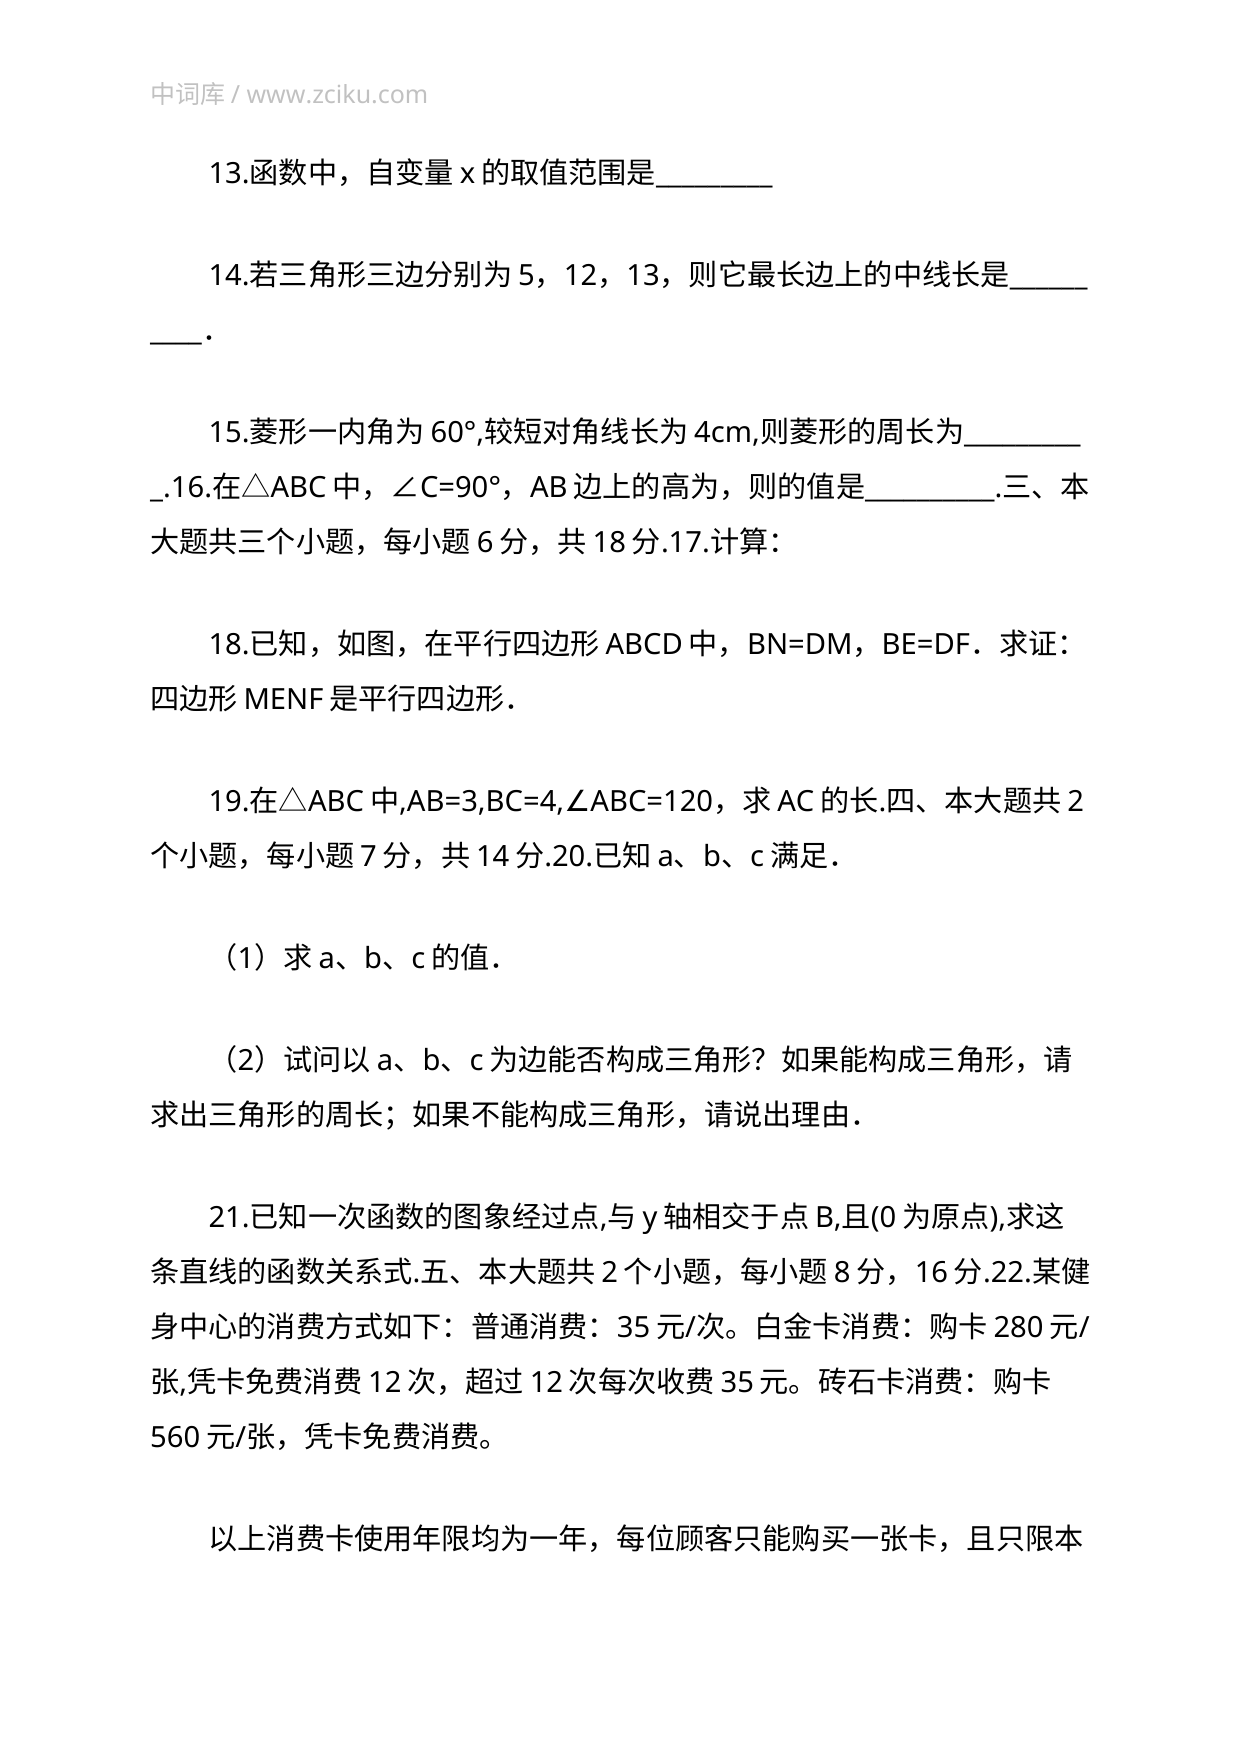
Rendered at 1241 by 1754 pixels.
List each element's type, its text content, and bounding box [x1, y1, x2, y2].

text 18.已知，如图，在平行四边形ABCD中，BN=DM，BE=DF．求证：四边形MENF是平行四边形． [150, 621, 1090, 718]
text 13.函数中，自变量x的取值范围是_________ [150, 150, 1090, 192]
text 21.已知一次函数的图象经过点,与y轴相交于点B,且(0为原点),求这条直线的函数关系式.五、本大题共2个小题，每小题8分，16分.22.某健身中心的消费方式如下：普通消费：35元/次。白金卡消费：购卡280元/张,凭卡免费消费12次，超过12次每次收费35元。砖石卡消费：购卡560元/张，凭卡免费消费。 [150, 1194, 1090, 1456]
text （2）试问以a、b、c为边能否构成三角形？如果能构成三角形，请求出三角形的周长；如果不能构成三角形，请说出理由． [150, 1037, 1090, 1134]
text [150, 1516, 1090, 1558]
text 19.在△ABC中,AB=3,BC=4,∠ABC=120，求AC的长.四、本大题共2个小题，每小题7分，共14分.20.已知a、b、c满足． [150, 778, 1090, 875]
text （1）求a、b、c的值． [150, 935, 1090, 977]
text 14.若三角形三边分别为5，12，13，则它最长边上的中线长是__________． [150, 252, 1090, 349]
text 15.菱形一内角为60°,较短对角线长为4cm,则菱形的周长为__________.16.在△ABC中，∠C=90°，AB边上的高为，则的值是__________.三、本大题共三个小题，每小题6分，共18分.17.计算： [150, 409, 1090, 561]
